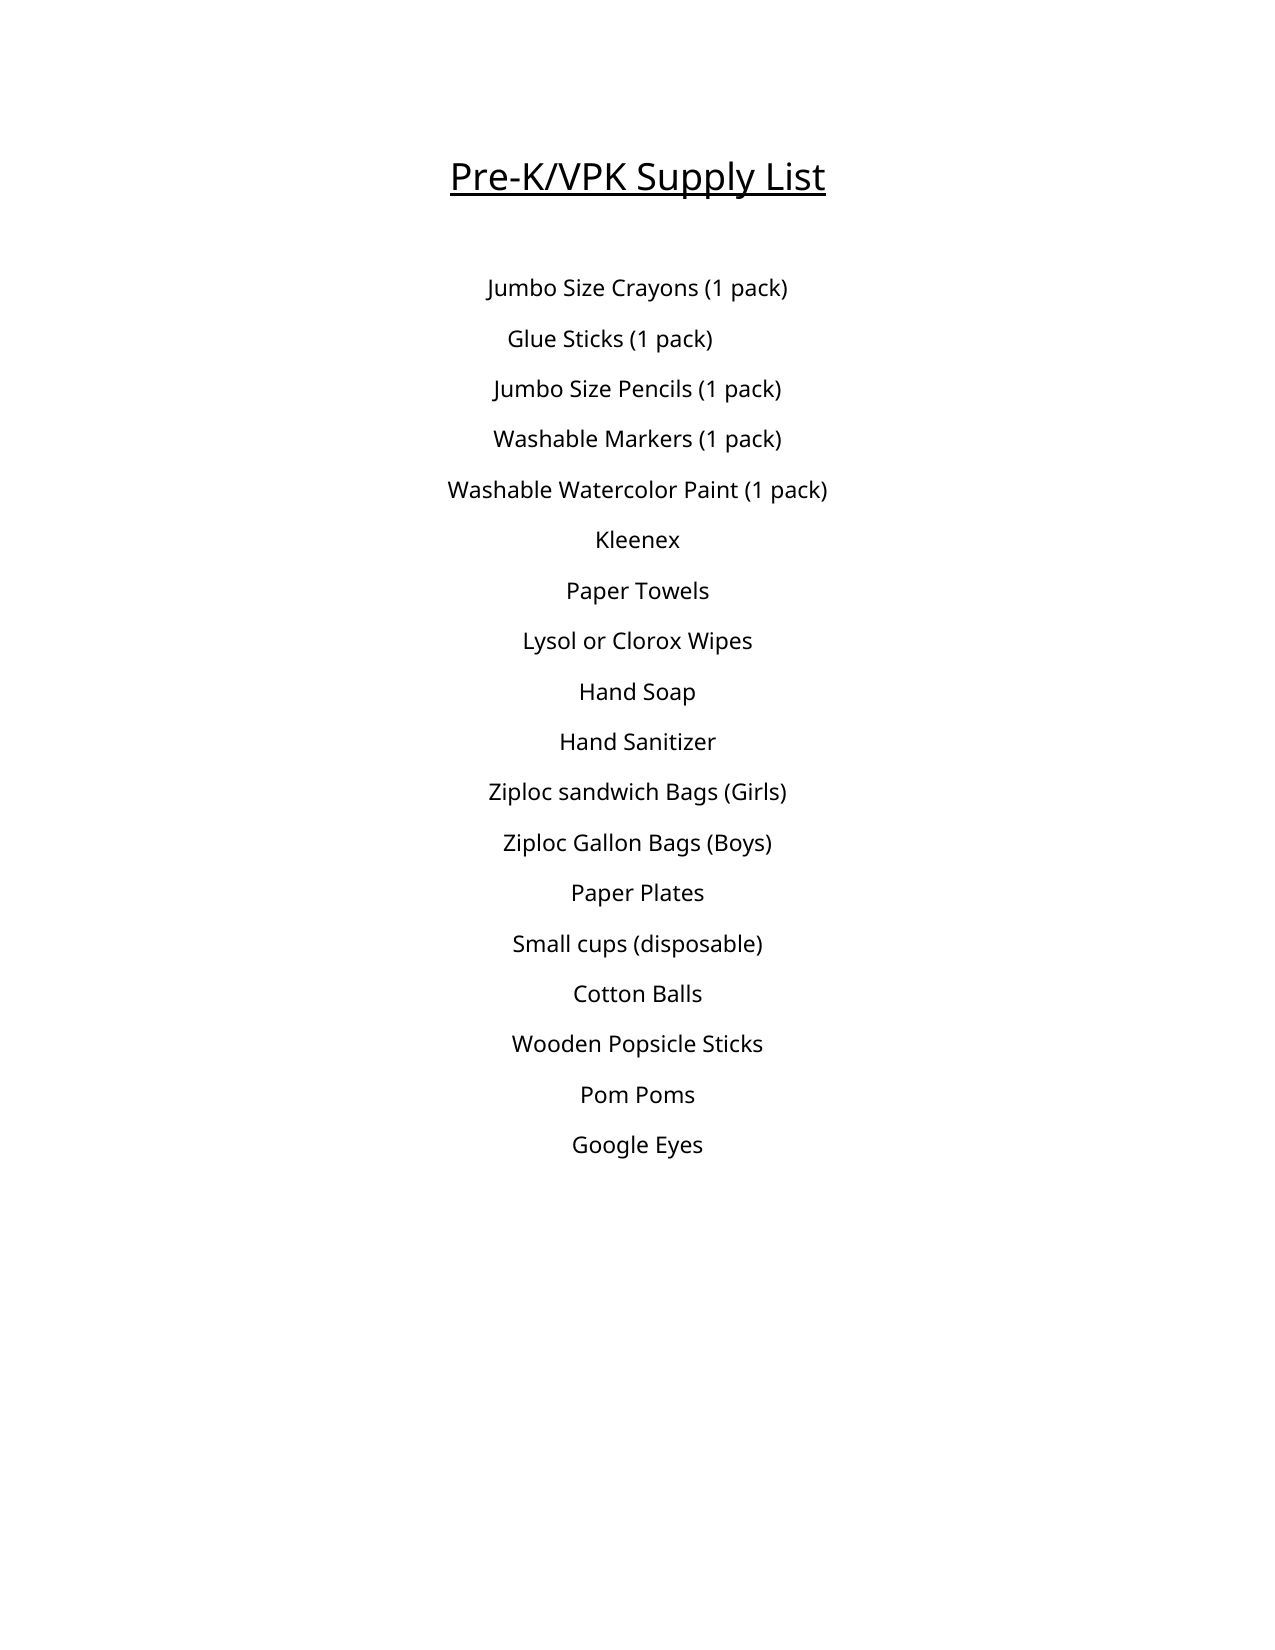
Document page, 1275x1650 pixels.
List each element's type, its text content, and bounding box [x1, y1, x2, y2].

text Pre-K/VPK Supply List [150, 150, 1125, 201]
text Washable Watercolor Paint (1 pack) [150, 474, 1125, 505]
text Google Eyes [150, 1129, 1125, 1161]
text Small cups (disposable) [150, 928, 1125, 959]
text Glue Sticks (1 pack) [150, 323, 1125, 354]
text Jumbo Size Crayons (1 pack) [150, 272, 1125, 303]
text Washable Markers (1 pack) [150, 423, 1125, 455]
text Wooden Popsicle Sticks [150, 1028, 1125, 1060]
text Hand Sanitizer [150, 726, 1125, 757]
text Ziploc sandwich Bags (Girls) [150, 776, 1125, 808]
text Hand Soap [150, 676, 1125, 707]
text Pom Poms [150, 1079, 1125, 1110]
text Lysol or Clorox Wipes [150, 625, 1125, 656]
text Cotton Balls [150, 978, 1125, 1009]
text Ziploc Gallon Bags (Boys) [150, 827, 1125, 858]
text Jumbo Size Pencils (1 pack) [150, 373, 1125, 404]
text Paper Plates [150, 877, 1125, 908]
text Kleenex [150, 524, 1125, 556]
text Paper Towels [150, 575, 1125, 606]
